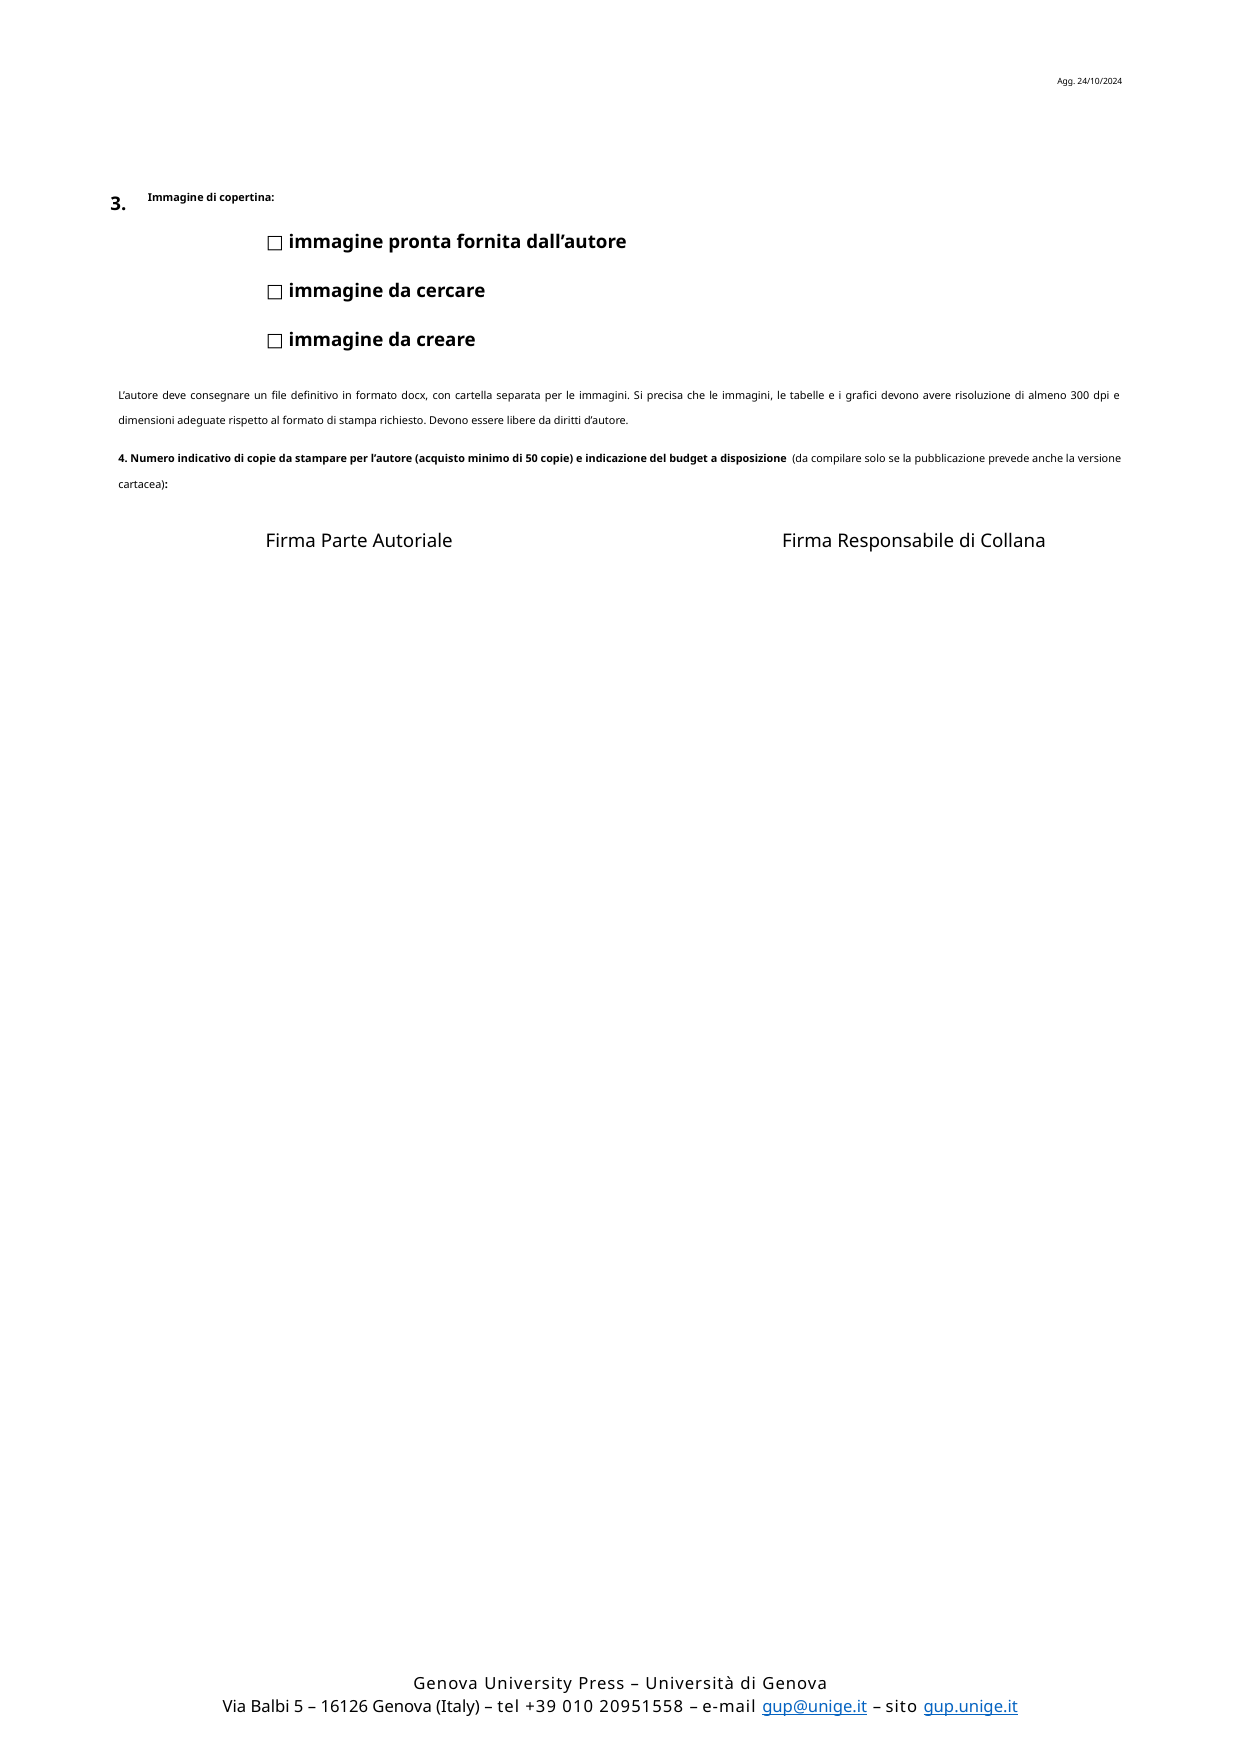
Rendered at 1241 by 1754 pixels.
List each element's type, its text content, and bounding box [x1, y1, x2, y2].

text □ immagine da creare [252, 326, 1122, 358]
text □ immagine da cercare [252, 277, 1122, 309]
text L’autore deve consegnare un file definitivo in formato docx, con cartella separata per le immagini. Si precisa che le immagini, le tabelle e i grafici devono avere risoluzione di almeno 300 dpi e dimensioni adeguate rispetto al formato di stampa richiesto. Devono essere libere da diritti d’autore. [118, 387, 1122, 438]
list Immagine di copertina: [110, 190, 1122, 215]
text □ immagine pronta fornita dall’autore [177, 228, 1122, 261]
text 4. Numero indicativo di copie da stampare per l’autore (acquisto minimo di 50 copie) e indicazione del budget a disposizione (da compilare solo se la pubblicazione prevede anche la versione cartacea): [118, 451, 1122, 502]
text Firma Parte Autoriale Firma Responsabile di Collana [192, 528, 1122, 553]
